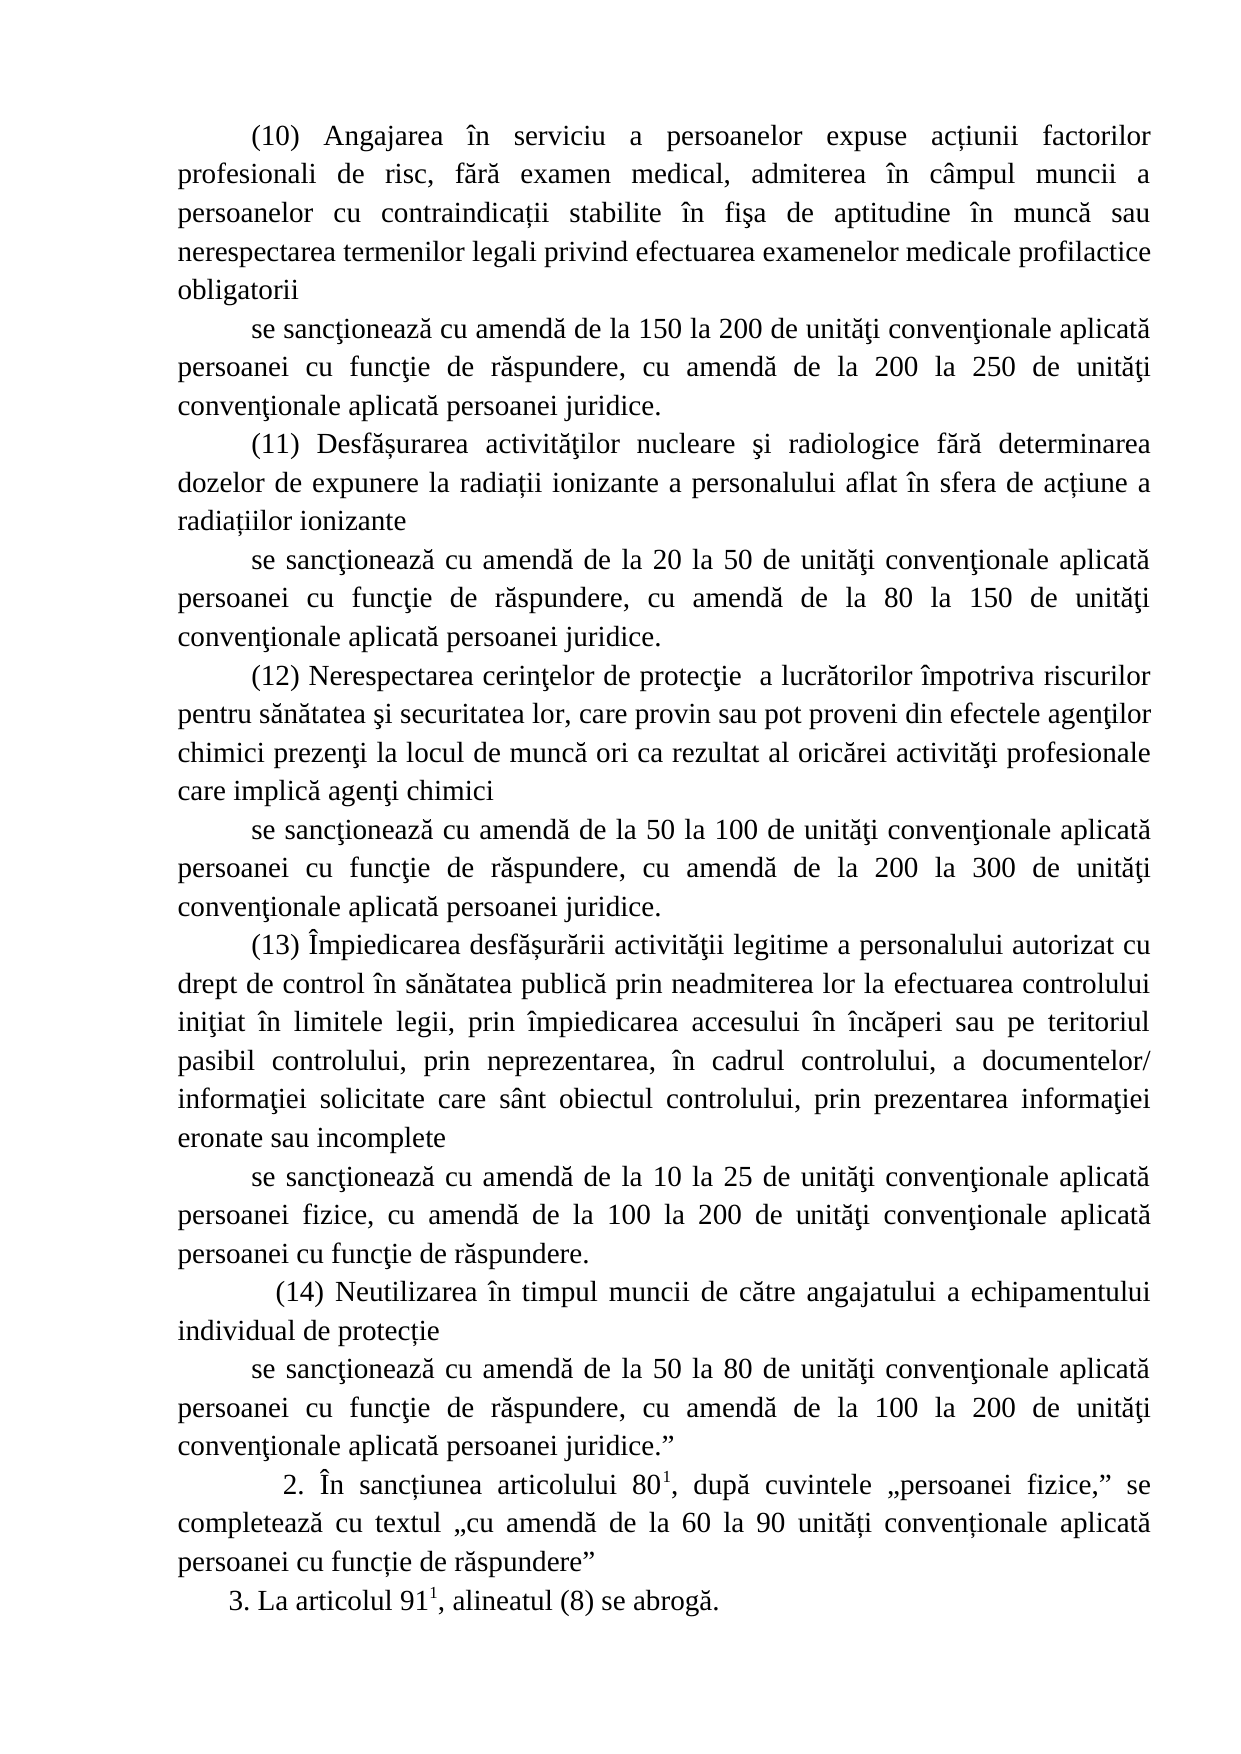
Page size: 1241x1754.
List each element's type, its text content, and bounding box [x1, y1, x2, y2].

text se sancţionează cu amendă de la 150 la 200 de unităţi convenţionale aplicată persoanei cu funcţie de răspundere, cu amendă de la 200 la 250 de unităţi convenţionale aplicată persoanei juridice. [177, 311, 1152, 421]
text (12) Nerespectarea cerinţelor de protecţie a lucrătorilor împotriva riscurilor pentru sănătatea şi securitatea lor, care provin sau pot proveni din efectele agenţilor chimici prezenţi la locul de muncă ori ca rezultat al oricărei activităţi profesionale care implică agenţi chimici [177, 658, 1152, 807]
text (10) Angajarea în serviciu a persoanelor expuse acțiunii factorilor profesionali de risc, fără examen medical, admiterea în câmpul muncii a persoanelor cu contraindicații stabilite în fişa de aptitudine în muncă sau nerespectarea termenilor legali privind efectuarea examenelor medicale profilactice obligatorii [177, 118, 1152, 306]
text 2. În sancțiunea articolului 801, după cuvintele „persoanei fizice,” se completează cu textul „cu amendă de la 60 la 90 unități convenționale aplicată persoanei cu funcție de răspundere” [177, 1467, 1152, 1578]
text 3. La articolul 911, alineatul (8) se abrogă. [177, 1583, 1152, 1616]
text (11) Desfășurarea activităţilor nucleare şi radiologice fără determinarea dozelor de expunere la radiații ionizante a personalului aflat în sfera de acțiune a radiațiilor ionizante [177, 426, 1152, 537]
text se sancţionează cu amendă de la 10 la 25 de unităţi convenţionale aplicată persoanei fizice, cu amendă de la 100 la 200 de unităţi convenţionale aplicată persoanei cu funcţie de răspundere. [177, 1159, 1152, 1269]
text se sancţionează cu amendă de la 50 la 80 de unităţi convenţionale aplicată persoanei cu funcţie de răspundere, cu amendă de la 100 la 200 de unităţi convenţionale aplicată persoanei juridice.” [177, 1351, 1152, 1462]
text (13) Împiedicarea desfășurării activităţii legitime a personalului autorizat cu drept de control în sănătatea publică prin neadmiterea lor la efectuarea controlului iniţiat în limitele legii, prin împiedicarea accesului în încăperi sau pe teritoriul pasibil controlului, prin neprezentarea, în cadrul controlului, a documentelor/ informaţiei solicitate care sânt obiectul controlului, prin prezentarea informaţiei eronate sau incomplete [177, 927, 1152, 1154]
text se sancţionează cu amendă de la 50 la 100 de unităţi convenţionale aplicată persoanei cu funcţie de răspundere, cu amendă de la 200 la 300 de unităţi convenţionale aplicată persoanei juridice. [177, 812, 1152, 922]
text (14) Neutilizarea în timpul muncii de către angajatului a echipamentului individual de protecție [177, 1274, 1152, 1346]
text se sancţionează cu amendă de la 20 la 50 de unităţi convenţionale aplicată persoanei cu funcţie de răspundere, cu amendă de la 80 la 150 de unităţi convenţionale aplicată persoanei juridice. [177, 542, 1152, 653]
